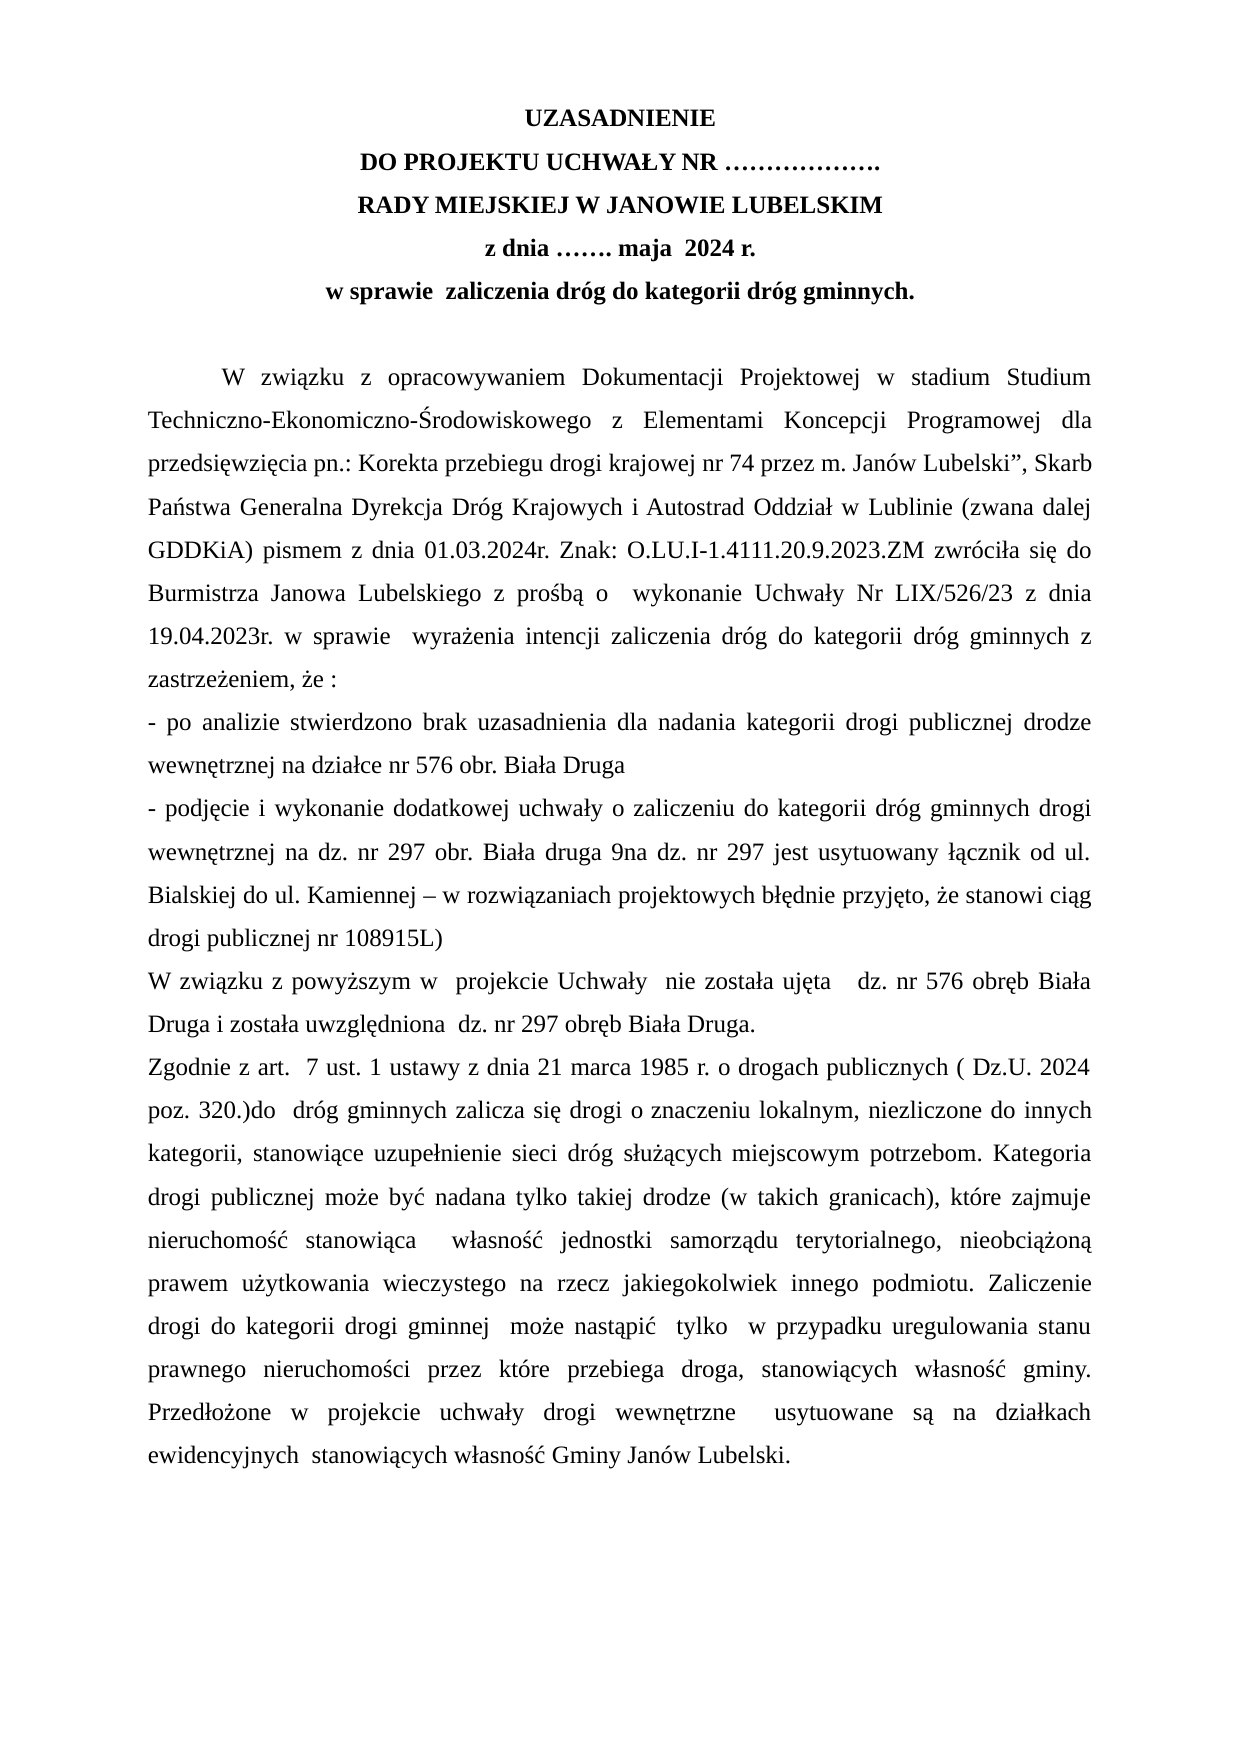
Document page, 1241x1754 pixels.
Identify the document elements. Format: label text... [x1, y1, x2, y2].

text w sprawie zaliczenia dróg do kategorii dróg gminnych. [148, 276, 1092, 305]
text - po analizie stwierdzono brak uzasadnienia dla nadania kategorii drogi publicznej drodze wewnętrznej na działce nr 576 obr. Biała Druga [148, 707, 1092, 779]
text DO PROJEKTU UCHWAŁY NR ………………. RADY MIEJSKIEJ W JANOWIE LUBELSKIM [148, 147, 1092, 218]
text W związku z powyższym w projekcie Uchwały nie została ujęta dz. nr 576 obręb Biała Druga i została uwzględniona dz. nr 297 obręb Biała Druga. [148, 966, 1092, 1038]
text - podjęcie i wykonanie dodatkowej uchwały o zaliczeniu do kategorii dróg gminnych drogi wewnętrznej na dz. nr 297 obr. Biała druga 9na dz. nr 297 jest usytuowany łącznik od ul. Bialskiej do ul. Kamiennej – w rozwiązaniach projektowych błędnie przyjęto, że stanowi ciąg drogi publicznej nr 108915L) [148, 793, 1092, 952]
text Zgodnie z art. 7 ust. 1 ustawy z dnia 21 marca 1985 r. o drogach publicznych ( Dz.U. 2024 poz. 320.)do dróg gminnych zalicza się drogi o znaczeniu lokalnym, niezliczone do innych kategorii, stanowiące uzupełnienie sieci dróg służących miejscowym potrzebom. Kategoria drogi publicznej może być nadana tylko takiej drodze (w takich granicach), które zajmuje nieruchomość stanowiąca własność jednostki samorządu terytorialnego, nieobciążoną prawem użytkowania wieczystego na rzecz jakiegokolwiek innego podmiotu. Zaliczenie drogi do kategorii drogi gminnej może nastąpić tylko w przypadku uregulowania stanu prawnego nieruchomości przez które przebiega droga, stanowiących własność gminy. Przedłożone w projekcie uchwały drogi wewnętrzne usytuowane są na działkach ewidencyjnych stanowiących własność Gminy Janów Lubelski. [148, 1052, 1092, 1469]
text z dnia ……. maja 2024 r. [148, 233, 1092, 262]
text W związku z opracowywaniem Dokumentacji Projektowej w stadium Studium Techniczno-Ekonomiczno-Środowiskowego z Elementami Koncepcji Programowej dla przedsięwzięcia pn.: Korekta przebiegu drogi krajowej nr 74 przez m. Janów Lubelski”, Skarb Państwa Generalna Dyrekcja Dróg Krajowych i Autostrad Oddział w Lublinie (zwana dalej GDDKiA) pismem z dnia 01.03.2024r. Znak: O.LU.I-1.4111.20.9.2023.ZM zwróciła się do Burmistrza Janowa Lubelskiego z prośbą o wykonanie Uchwały Nr LIX/526/23 z dnia 19.04.2023r. w sprawie wyrażenia intencji zaliczenia dróg do kategorii dróg gminnych z zastrzeżeniem, że : [148, 362, 1092, 693]
text UZASADNIENIE [148, 103, 1092, 132]
